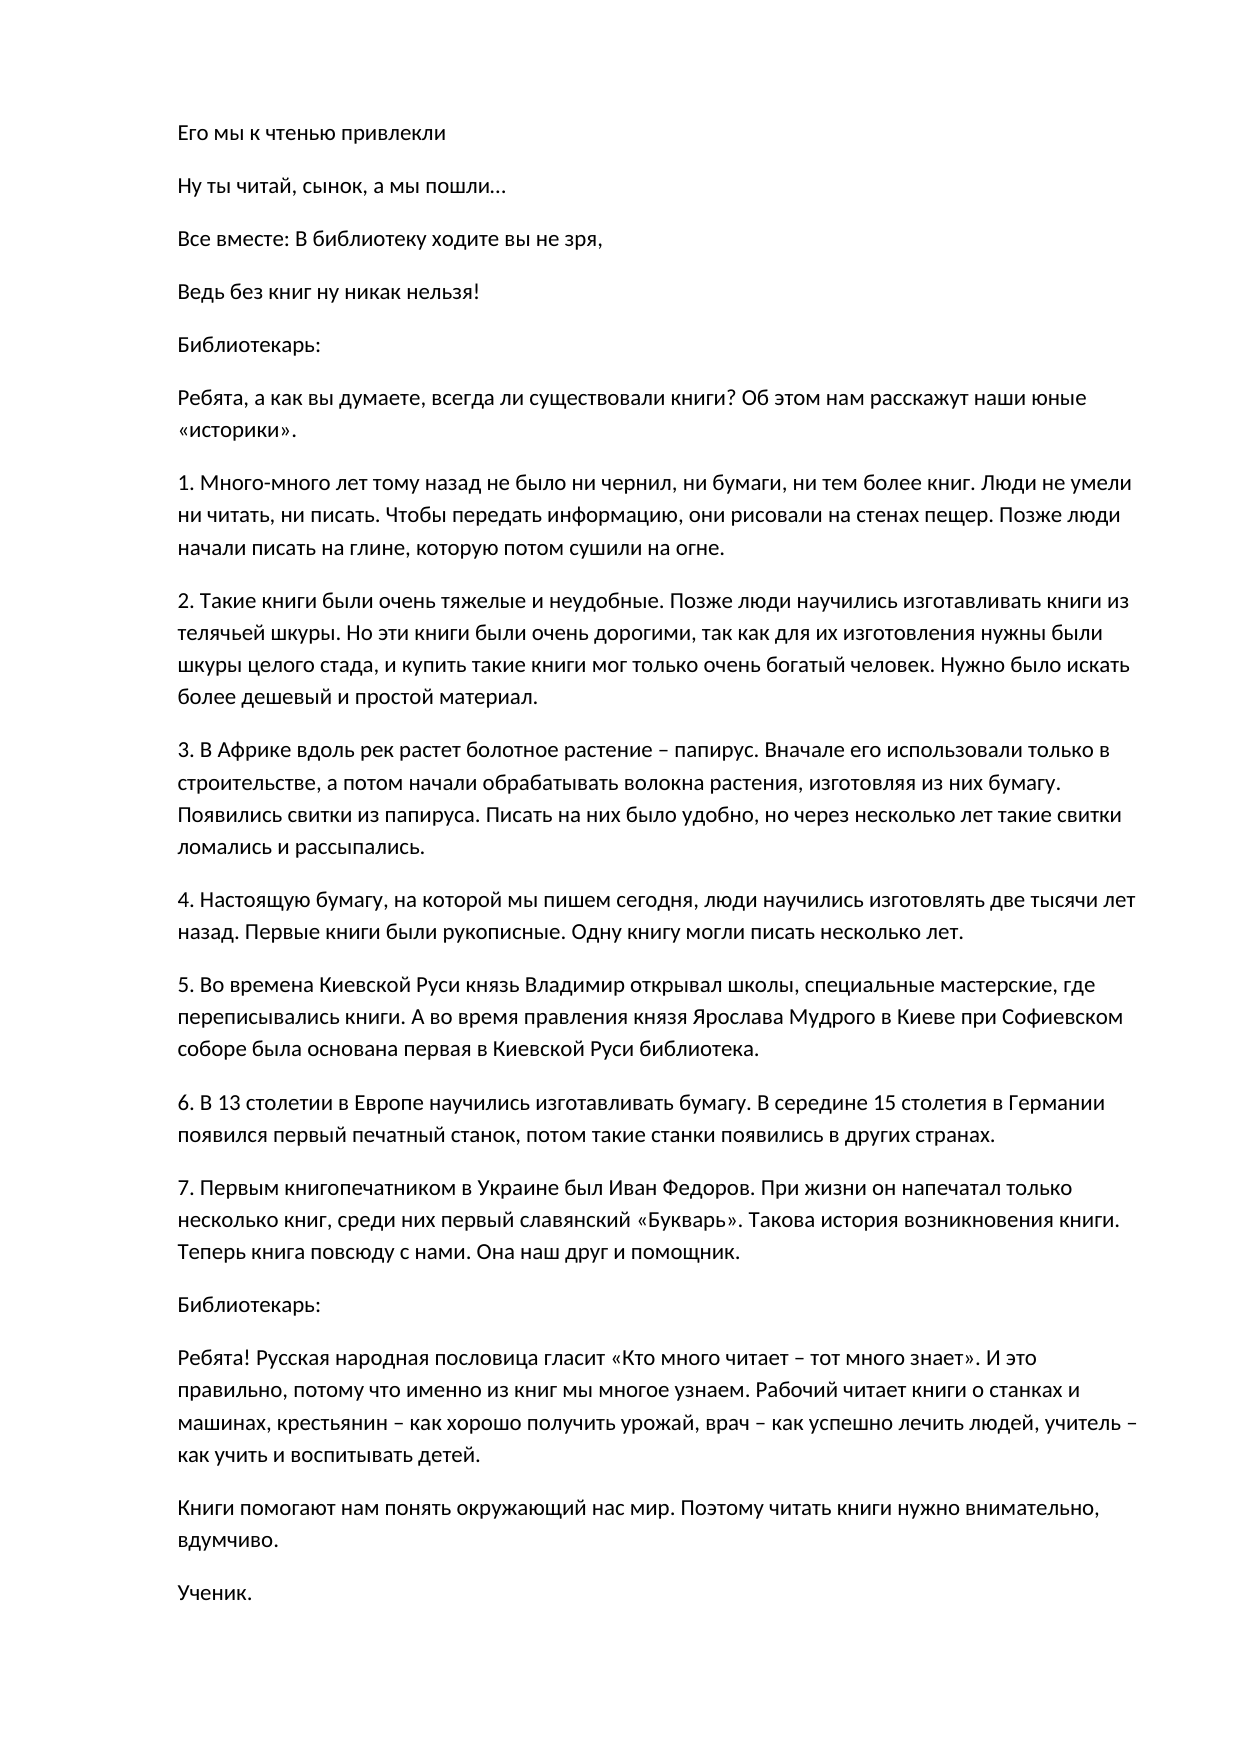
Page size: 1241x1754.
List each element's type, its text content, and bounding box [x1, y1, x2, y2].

text Ведь без книг ну никак нельзя! [177, 277, 1152, 305]
text 7. Первым книгопечатником в Украине был Иван Федоров. При жизни он напечатал только несколько книг, среди них первый славянский «Букварь». Такова история возникновения книги. Теперь книга повсюду с нами. Она наш друг и помощник. [177, 1173, 1152, 1265]
text Библиотекарь: [177, 330, 1152, 358]
text 1. Много-много лет тому назад не было ни чернил, ни бумаги, ни тем более книг. Люди не умели ни читать, ни писать. Чтобы передать информацию, они рисовали на стенах пещер. Позже люди начали писать на глине, которую потом сушили на огне. [177, 468, 1152, 561]
text Ребята! Русская народная пословица гласит «Кто много читает – тот много знает». И это правильно, потому что именно из книг мы многое узнаем. Рабочий читает книги о станках и машинах, крестьянин – как хорошо получить урожай, врач – как успешно лечить людей, учитель – как учить и воспитывать детей. [177, 1343, 1152, 1468]
text Ребята, а как вы думаете, всегда ли существовали книги? Об этом нам расскажут наши юные «историки». [177, 383, 1152, 443]
text Его мы к чтенью привлекли [177, 118, 1152, 146]
text Библиотекарь: [177, 1290, 1152, 1318]
text 2. Такие книги были очень тяжелые и неудобные. Позже люди научились изготавливать книги из телячьей шкуры. Но эти книги были очень дорогими, так как для их изготовления нужны были шкуры целого стада, и купить такие книги мог только очень богатый человек. Нужно было искать более дешевый и простой материал. [177, 586, 1152, 710]
text Ученик. [177, 1578, 1152, 1606]
text Все вместе: В библиотеку ходите вы не зря, [177, 224, 1152, 252]
text 6. В 13 столетии в Европе научились изготавливать бумагу. В середине 15 столетия в Германии появился первый печатный станок, потом такие станки появились в других странах. [177, 1088, 1152, 1148]
text 4. Настоящую бумагу, на которой мы пишем сегодня, люди научились изготовлять две тысячи лет назад. Первые книги были рукописные. Одну книгу могли писать несколько лет. [177, 885, 1152, 945]
text 5. Во времена Киевской Руси князь Владимир открывал школы, специальные мастерские, где переписывались книги. А во время правления князя Ярослава Мудрого в Киеве при Софиевском соборе была основана первая в Киевской Руси библиотека. [177, 970, 1152, 1063]
text Книги помогают нам понять окружающий нас мир. Поэтому читать книги нужно внимательно, вдумчиво. [177, 1493, 1152, 1553]
text 3. В Африке вдоль рек растет болотное растение – папирус. Вначале его использовали только в строительстве, а потом начали обрабатывать волокна растения, изготовляя из них бумагу. Появились свитки из папируса. Писать на них было удобно, но через несколько лет такие свитки ломались и рассыпались. [177, 735, 1152, 860]
text Ну ты читай, сынок, а мы пошли… [177, 171, 1152, 199]
